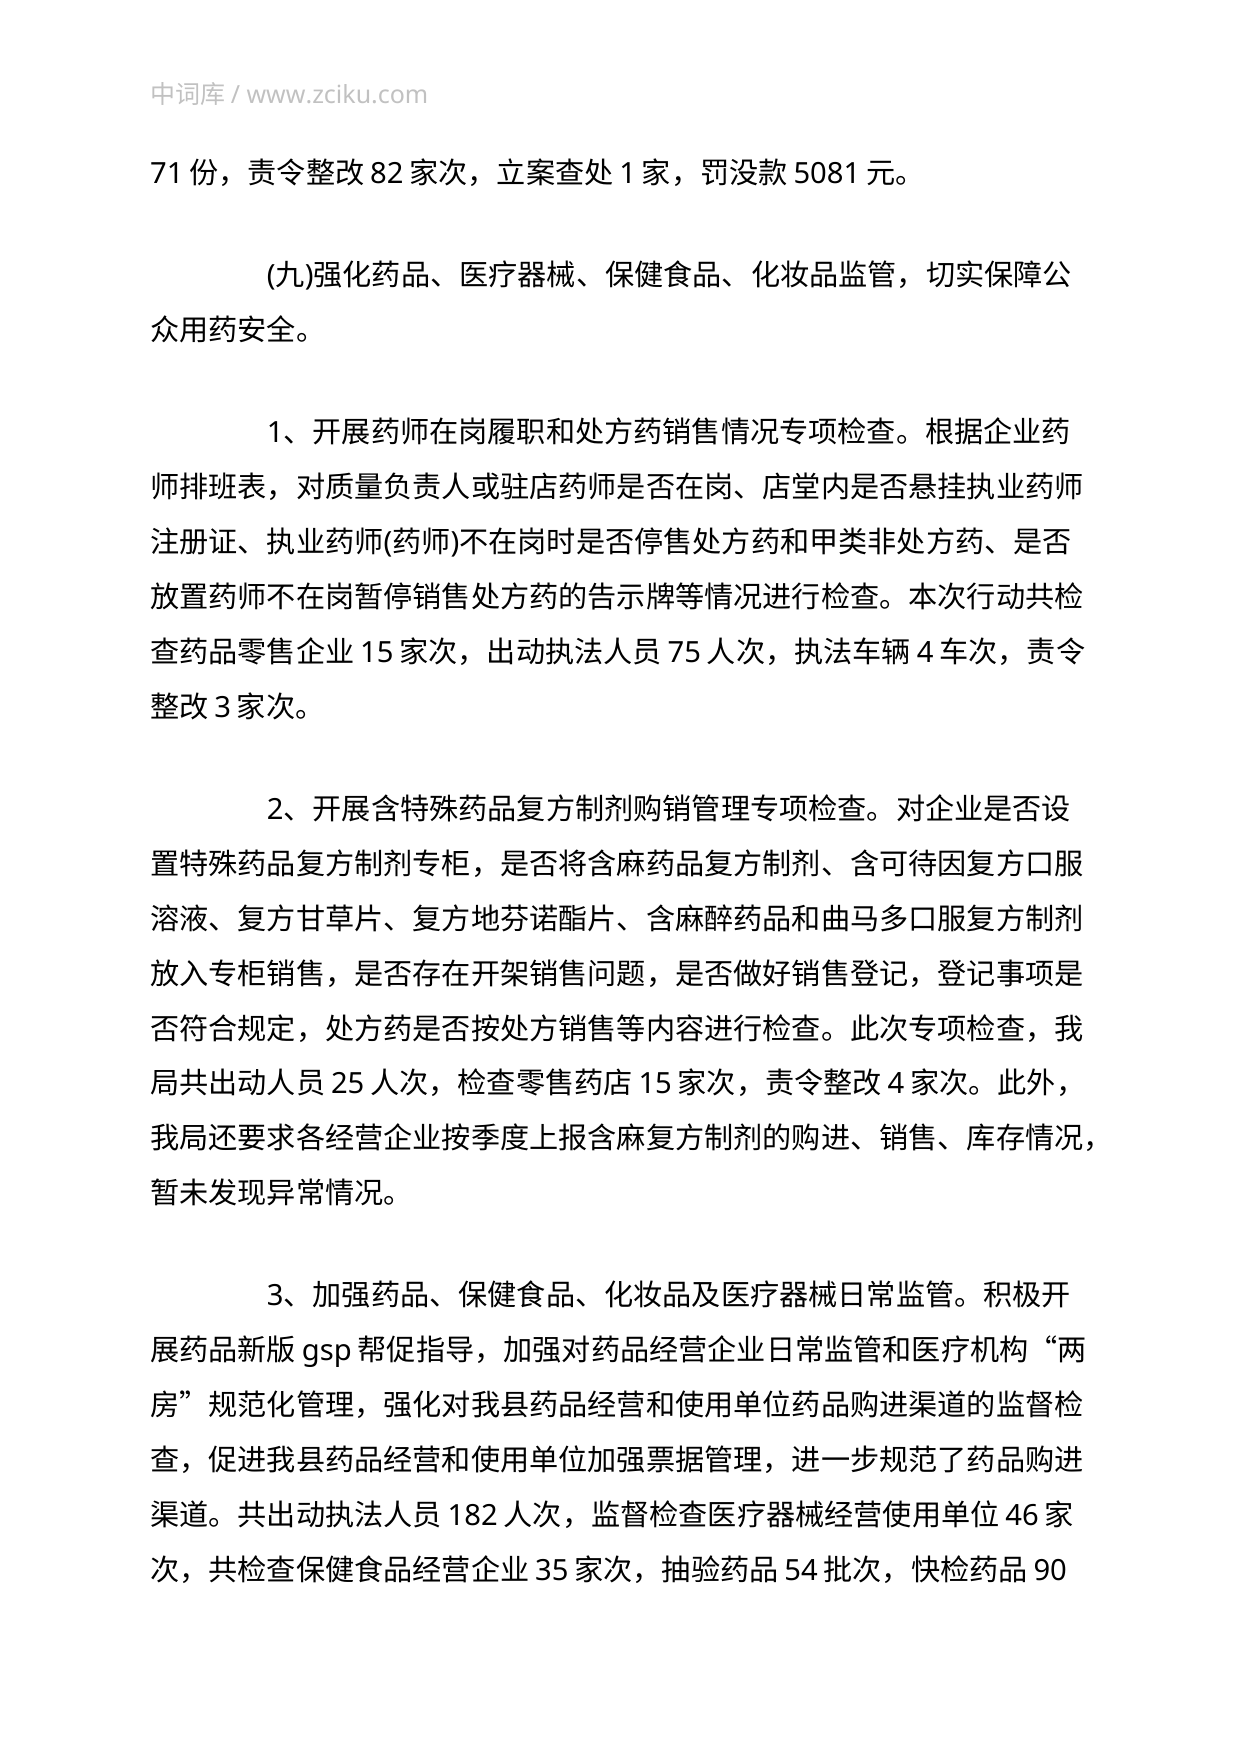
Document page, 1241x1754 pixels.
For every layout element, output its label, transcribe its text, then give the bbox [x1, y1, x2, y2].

text 1、开展药师在岗履职和处方药销售情况专项检查。根据企业药师排班表，对质量负责人或驻店药师是否在岗、店堂内是否悬挂执业药师注册证、执业药师(药师)不在岗时是否停售处方药和甲类非处方药、是否放置药师不在岗暂停销售处方药的告示牌等情况进行检查。本次行动共检查药品零售企业15家次，出动执法人员75人次，执法车辆4车次，责令整改3家次。 [150, 409, 1090, 726]
text 2、开展含特殊药品复方制剂购销管理专项检查。对企业是否设置特殊药品复方制剂专柜，是否将含麻药品复方制剂、含可待因复方口服溶液、复方甘草片、复方地芬诺酯片、含麻醉药品和曲马多口服复方制剂放入专柜销售，是否存在开架销售问题，是否做好销售登记，登记事项是否符合规定，处方药是否按处方销售等内容进行检查。此次专项检查，我局共出动人员25人次，检查零售药店15家次，责令整改4家次。此外，我局还要求各经营企业按季度上报含麻复方制剂的购进、销售、库存情况，暂未发现异常情况。 [150, 786, 1090, 1212]
text (九)强化药品、医疗器械、保健食品、化妆品监管，切实保障公众用药安全。 [150, 252, 1090, 349]
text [150, 1272, 1090, 1589]
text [150, 150, 1090, 192]
